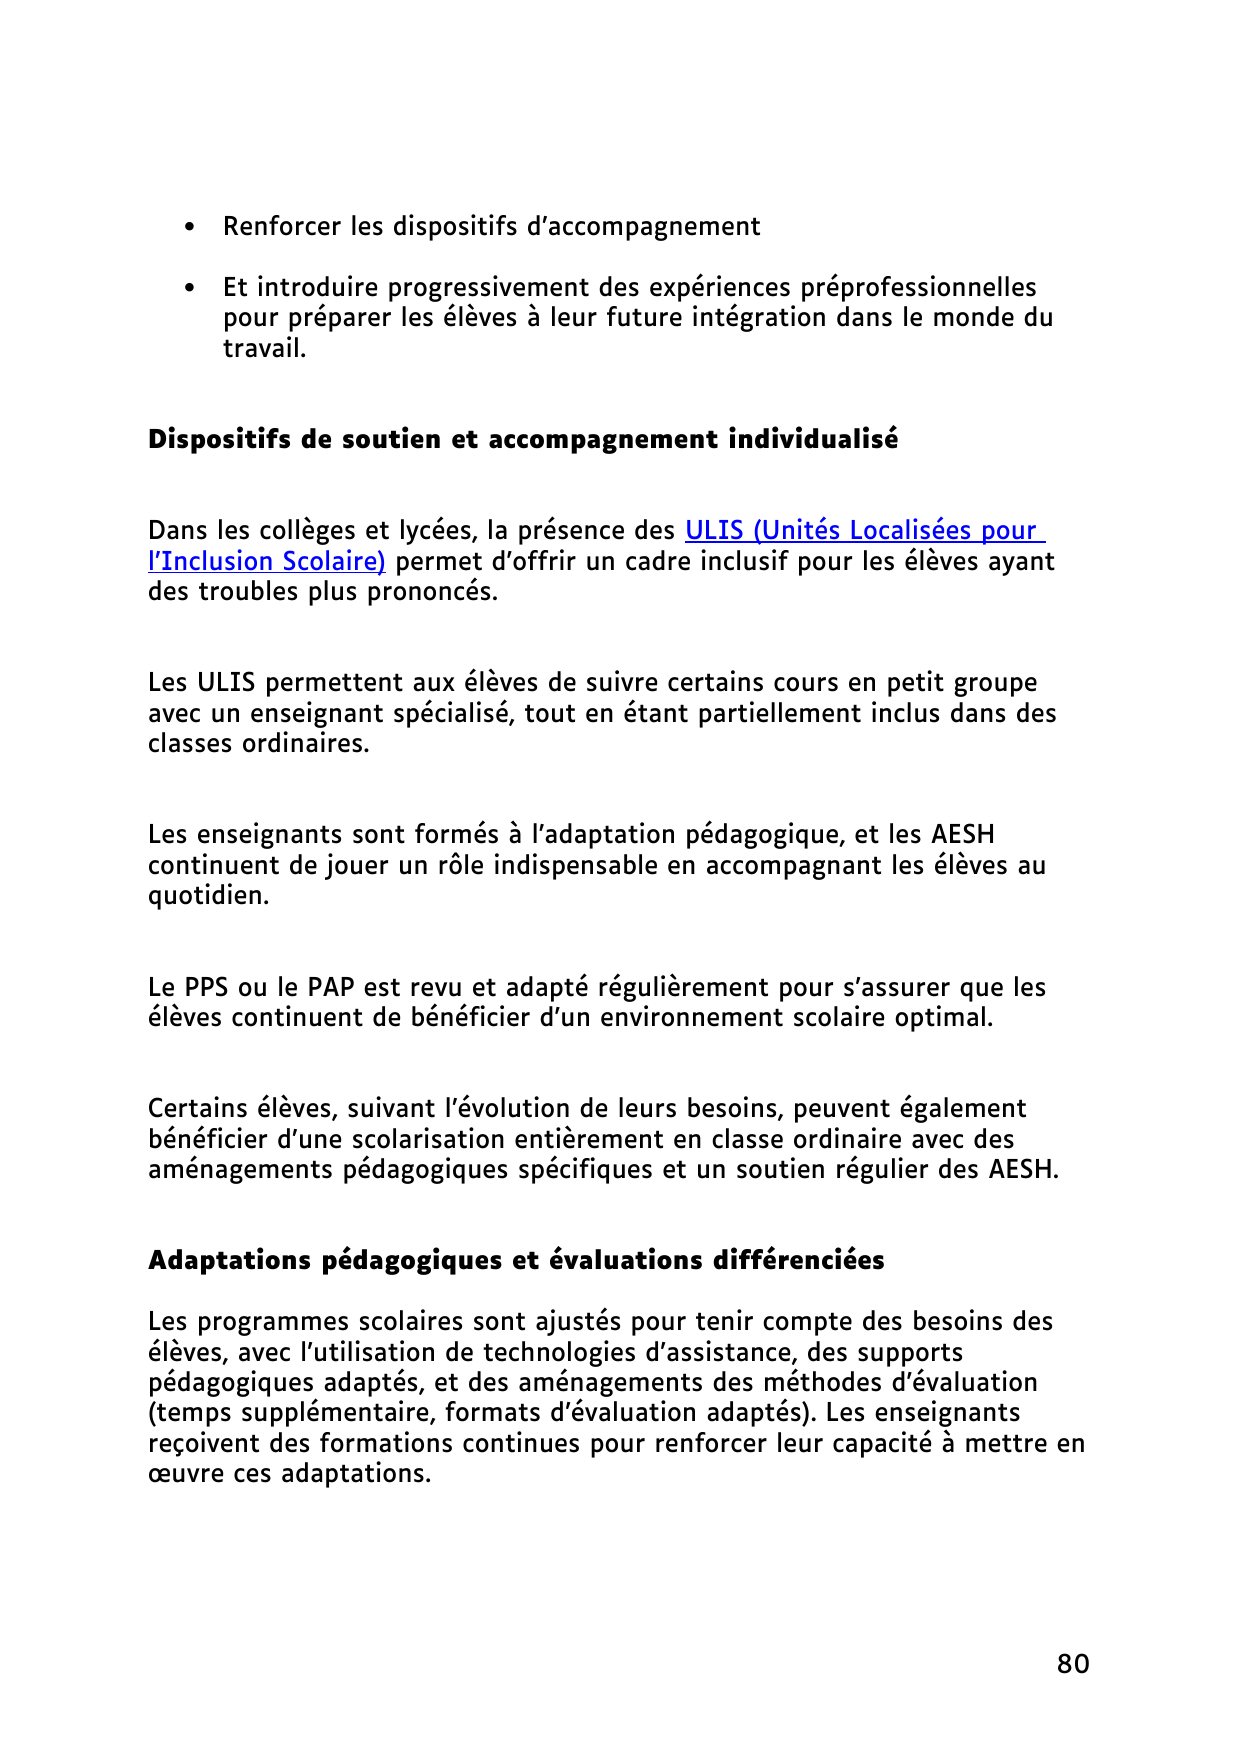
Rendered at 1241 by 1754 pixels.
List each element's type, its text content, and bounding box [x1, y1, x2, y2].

text Les enseignants sont formés à l’adaptation pédagogique, et les AESH continuent de jouer un rôle indispensable en accompagnant les élèves au quotidien. [148, 819, 1090, 910]
text Dans les collèges et lycées, la présence des ULIS (Unités Localisées pour l’Inclusion Scolaire) permet d’offrir un cadre inclusif pour les élèves ayant des troubles plus prononcés. [148, 515, 1090, 606]
text Adaptations pédagogiques et évaluations différenciées [148, 1245, 1090, 1275]
text Les programmes scolaires sont ajustés pour tenir compte des besoins des élèves, avec l’utilisation de technologies d’assistance, des supports pédagogiques adaptés, et des aménagements des méthodes d’évaluation (temps supplémentaire, formats d’évaluation adaptés). Les enseignants reçoivent des formations continues pour renforcer leur capacité à mettre en œuvre ces adaptations. [148, 1306, 1090, 1488]
text Le PPS ou le PAP est revu et adapté régulièrement pour s’assurer que les élèves continuent de bénéficier d’un environnement scolaire optimal. [148, 971, 1090, 1032]
text Les ULIS permettent aux élèves de suivre certains cours en petit groupe avec un enseignant spécialisé, tout en étant partiellement inclus dans des classes ordinaires. [148, 667, 1090, 758]
text Certains élèves, suivant l’évolution de leurs besoins, peuvent également bénéficier d’une scolarisation entièrement en classe ordinaire avec des aménagements pédagogiques spécifiques et un soutien régulier des AESH. [148, 1093, 1090, 1184]
list Et introduire progressivement des expériences préprofessionnelles pour préparer les élèves à leur future intégration dans le monde du travail. [185, 272, 1090, 363]
text Dispositifs de soutien et accompagnement individualisé [148, 424, 1090, 454]
list Renforcer les dispositifs d’accompagnement [185, 211, 1090, 241]
